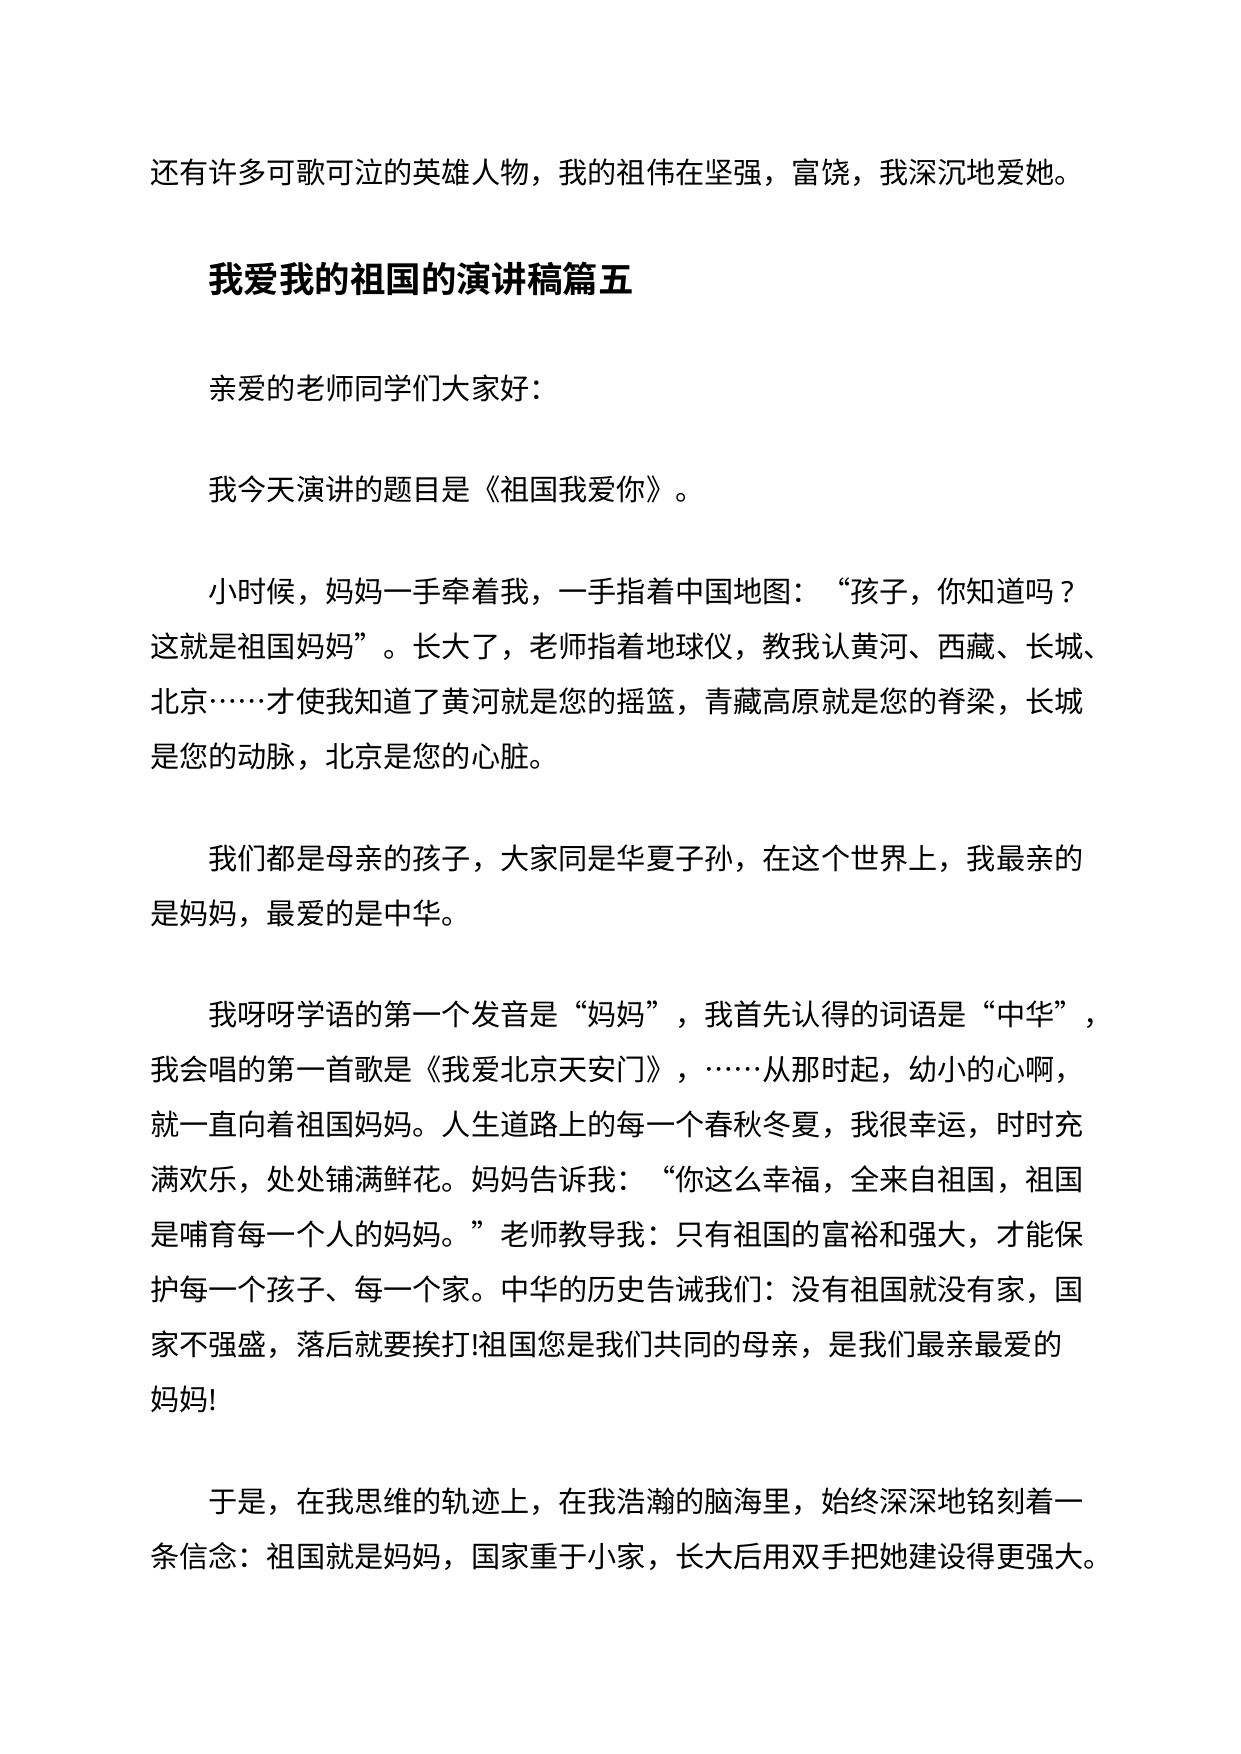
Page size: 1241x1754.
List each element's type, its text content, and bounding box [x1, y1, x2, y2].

text 我爱我的祖国的演讲稿篇五 [150, 252, 1090, 303]
text 我今天演讲的题目是《祖国我爱你》。 [150, 467, 1090, 509]
text 于是，在我思维的轨迹上，在我浩瀚的脑海里，始终深深地铭刻着一条信念：祖国就是妈妈，国家重于小家，长大后用双手把她建设得更强大。 [150, 1478, 1090, 1576]
text 我们都是母亲的孩子，大家同是华夏子孙，在这个世界上，我最亲的是妈妈，最爱的是中华。 [150, 835, 1090, 932]
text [150, 150, 1090, 192]
text 我呀呀学语的第一个发音是“妈妈”，我首先认得的词语是“中华”，我会唱的第一首歌是《我爱北京天安门》，……从那时起，幼小的心啊，就一直向着祖国妈妈。人生道路上的每一个春秋冬夏，我很幸运，时时充满欢乐，处处铺满鲜花。妈妈告诉我：“你这么幸福，全来自祖国，祖国是哺育每一个人的妈妈。”老师教导我：只有祖国的富裕和强大，才能保护每一个孩子、每一个家。中华的历史告诫我们：没有祖国就没有家，国家不强盛，落后就要挨打!祖国您是我们共同的母亲，是我们最亲最爱的妈妈! [150, 992, 1090, 1419]
text 亲爱的老师同学们大家好： [150, 365, 1090, 407]
text 小时候，妈妈一手牵着我，一手指着中国地图：“孩子，你知道吗 ?这就是祖国妈妈”。长大了，老师指着地球仪，教我认黄河、西藏、长城、北京……才使我知道了黄河就是您的摇篮，青藏高原就是您的脊梁，长城是您的动脉，北京是您的心脏。 [150, 569, 1090, 776]
